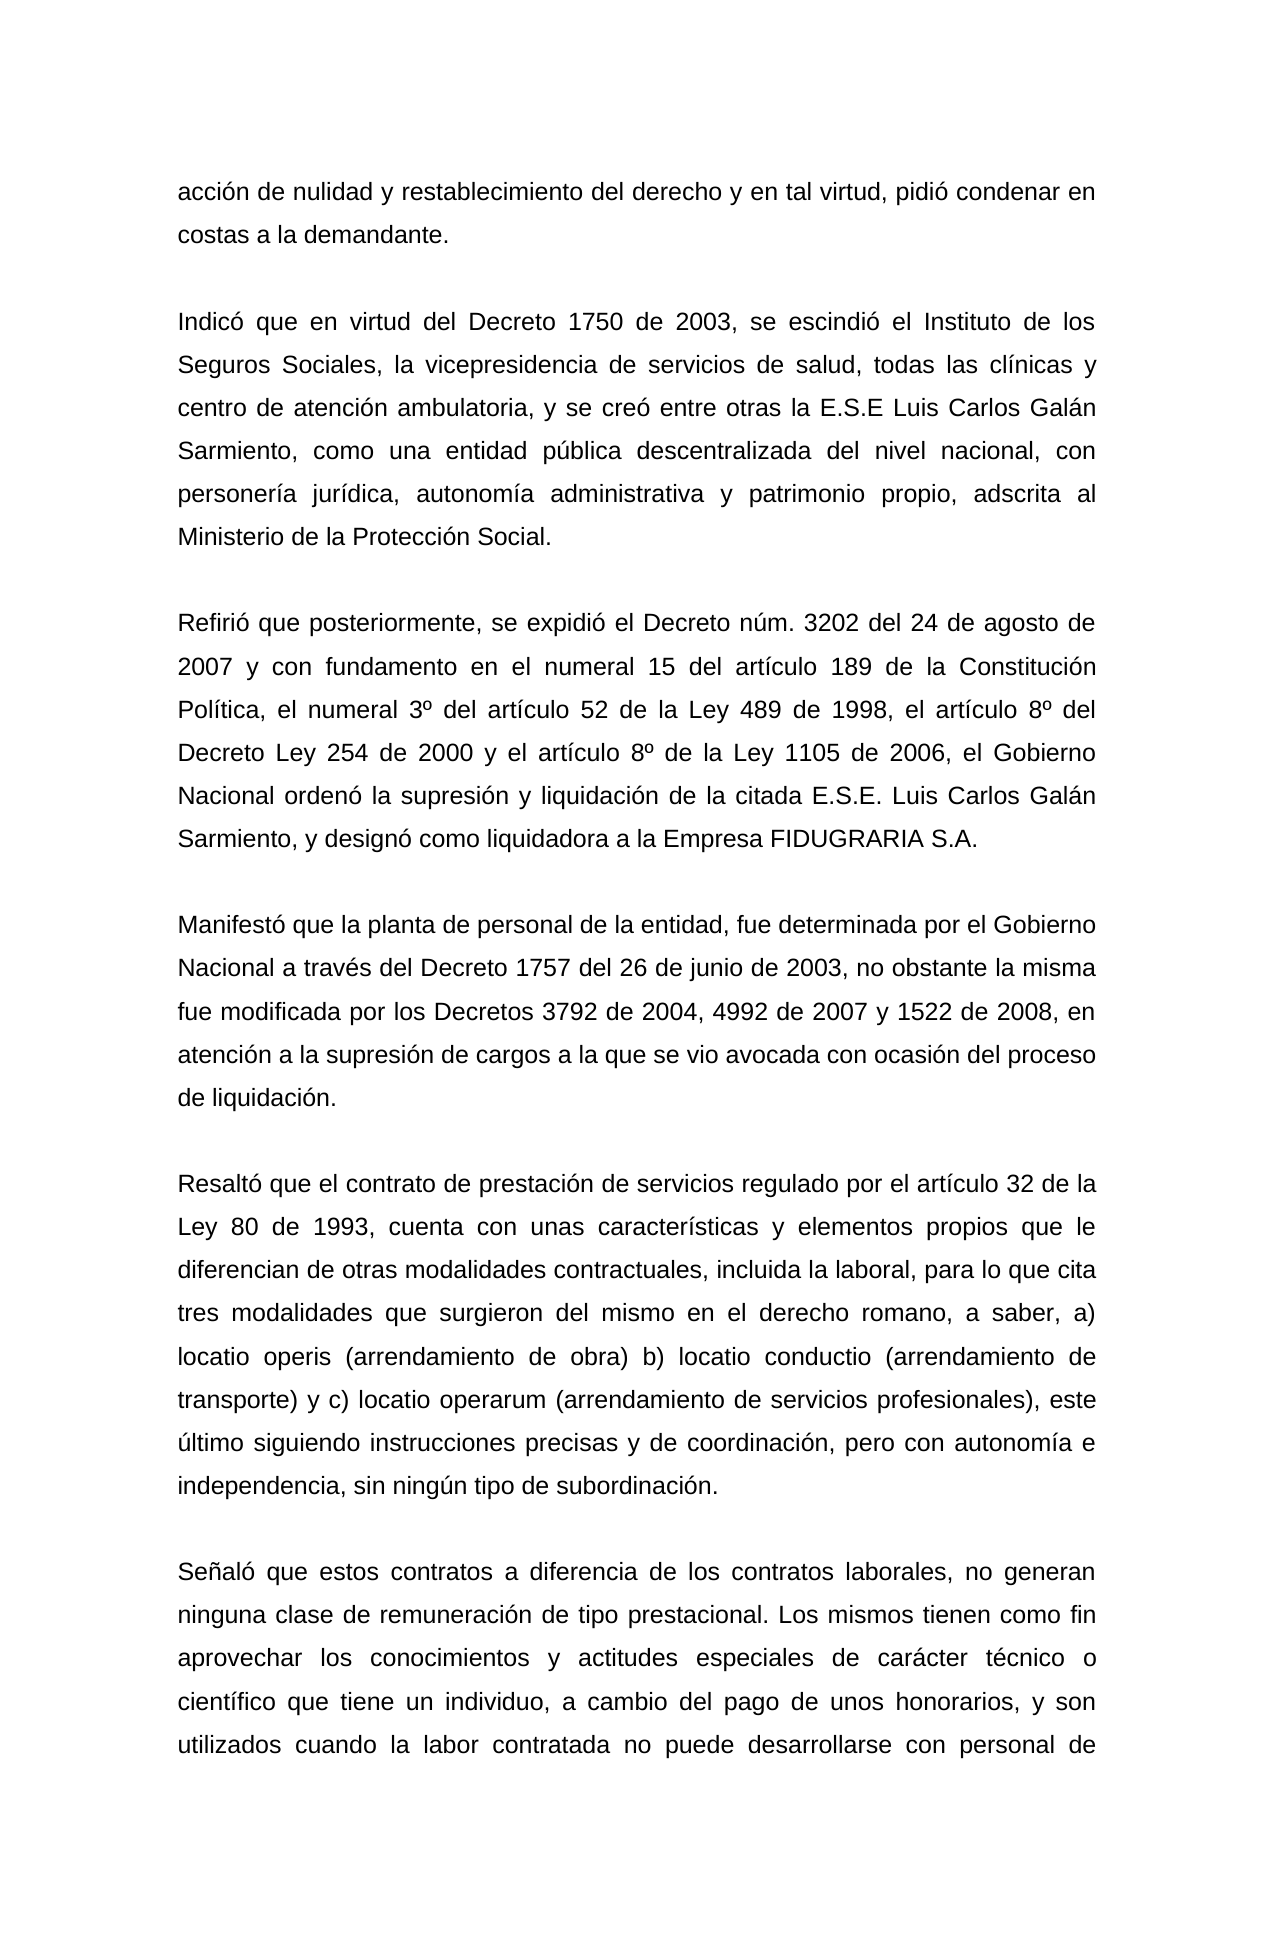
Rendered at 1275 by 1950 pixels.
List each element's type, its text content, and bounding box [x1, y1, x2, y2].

text Manifestó que la planta de personal de la entidad, fue determinada por el Gobierno Nacional a través del Decreto 1757 del 26 de junio de 2003, no obstante la misma fue modificada por los Decretos 3792 de 2004, 4992 de 2007 y 1522 de 2008, en atención a la supresión de cargos a la que se vio avocada con ocasión del proceso de liquidación. [177, 910, 1098, 1112]
text Refirió que posteriormente, se expidió el Decreto núm. 3202 del 24 de agosto de 2007 y con fundamento en el numeral 15 del artículo 189 de la Constitución Política, el numeral 3º del artículo 52 de la Ley 489 de 1998, el artículo 8º del Decreto Ley 254 de 2000 y el artículo 8º de la Ley 1105 de 2006, el Gobierno Nacional ordenó la supresión y liquidación de la citada E.S.E. Luis Carlos Galán Sarmiento, y designó como liquidadora a la Empresa FIDUGRARIA S.A. [177, 608, 1098, 853]
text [177, 1557, 1098, 1758]
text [177, 177, 1098, 249]
text Resaltó que el contrato de prestación de servicios regulado por el artículo 32 de la Ley 80 de 1993, cuenta con unas características y elementos propios que le diferencian de otras modalidades contractuales, incluida la laboral, para lo que cita tres modalidades que surgieron del mismo en el derecho romano, a saber, a) locatio operis (arrendamiento de obra) b) locatio conductio (arrendamiento de transporte) y c) locatio operarum (arrendamiento de servicios profesionales), este último siguiendo instrucciones precisas y de coordinación, pero con autonomía e independencia, sin ningún tipo de subordinación. [177, 1169, 1098, 1500]
text Indicó que en virtud del Decreto 1750 de 2003, se escindió el Instituto de los Seguros Sociales, la vicepresidencia de servicios de salud, todas las clínicas y centro de atención ambulatoria, y se creó entre otras la E.S.E Luis Carlos Galán Sarmiento, como una entidad pública descentralizada del nivel nacional, con personería jurídica, autonomía administrativa y patrimonio propio, adscrita al Ministerio de la Protección Social. [177, 307, 1098, 551]
